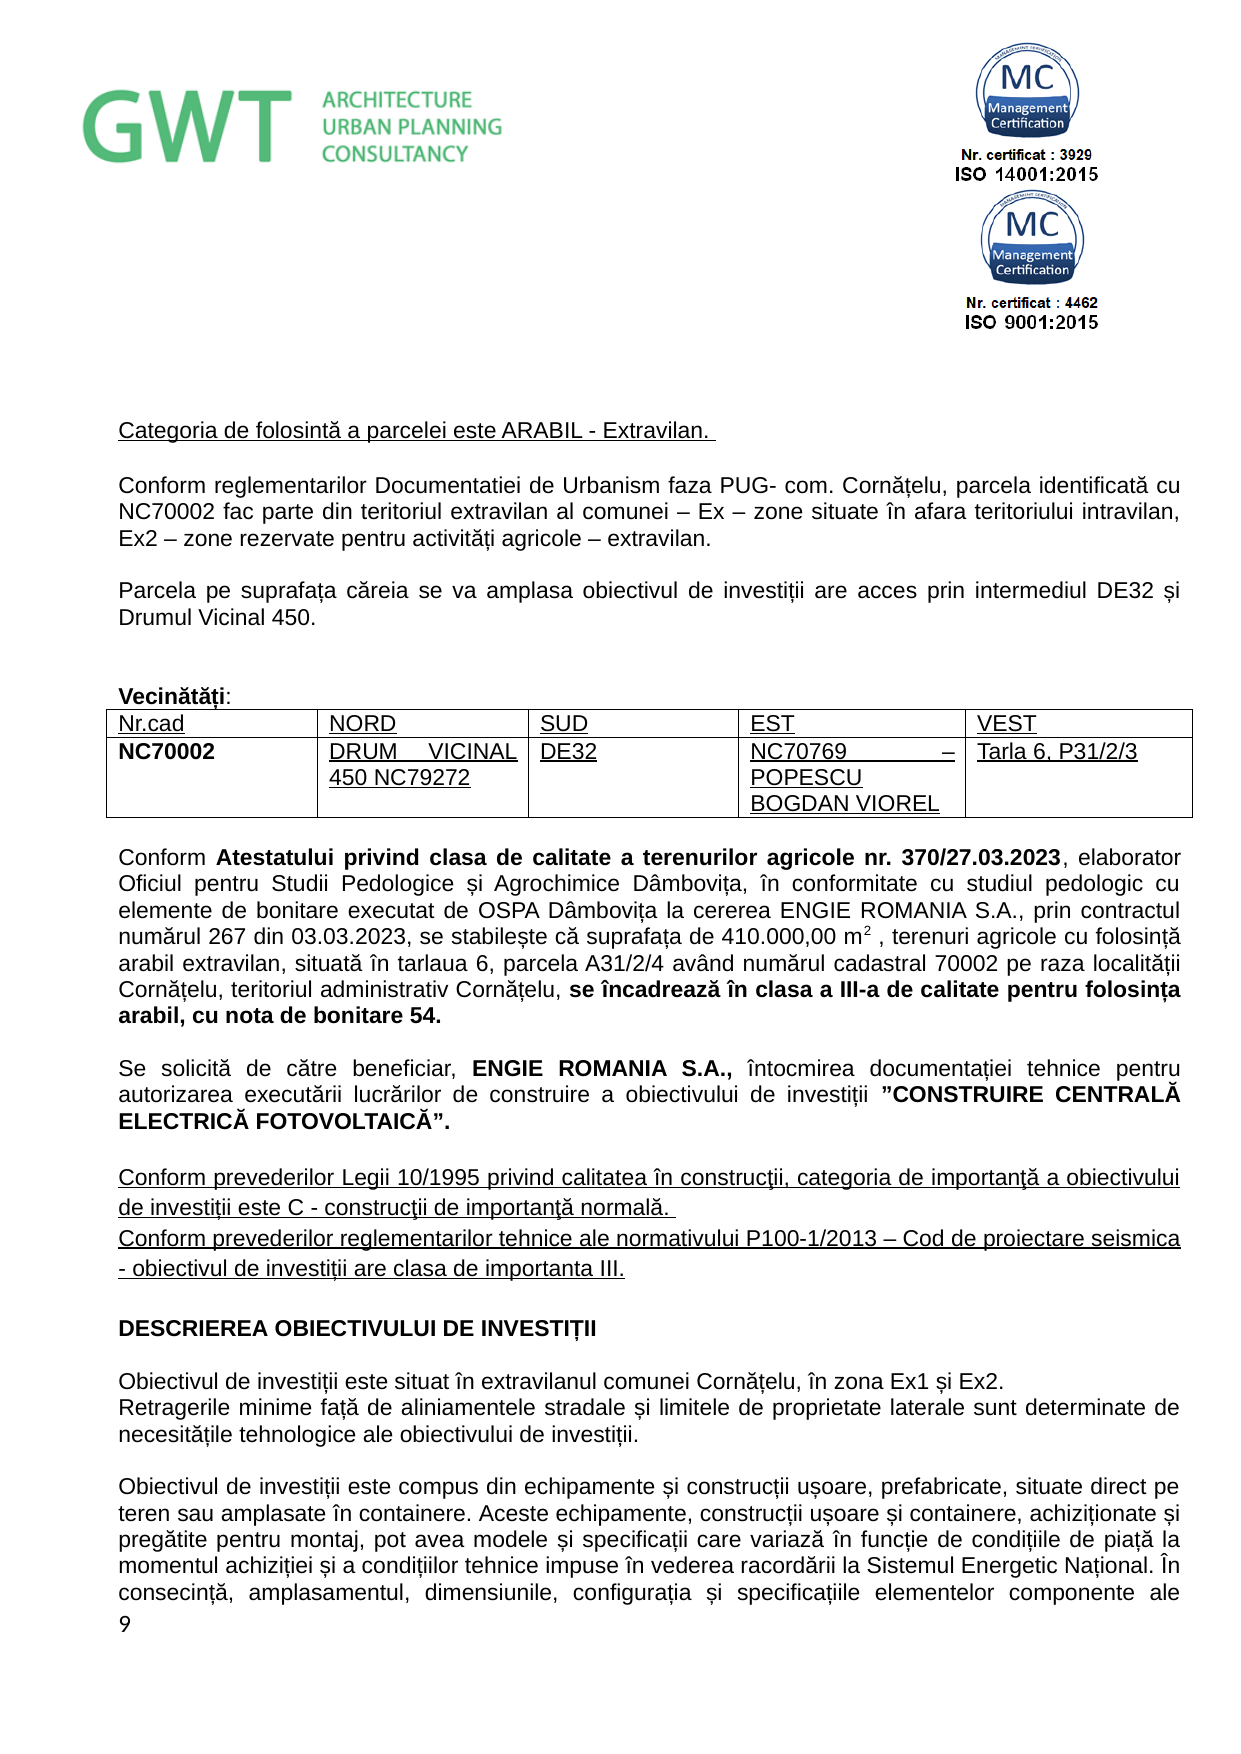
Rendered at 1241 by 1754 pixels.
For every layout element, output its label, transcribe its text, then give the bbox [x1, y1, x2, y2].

text Obiectivul de investiții este situat în extravilanul comunei Cornățelu, în zona Ex1 și Ex2. [118, 1368, 1181, 1394]
text Conform reglementarilor Documentatiei de Urbanism faza PUG- com. Cornățelu, parcela identificată cu NC70002 fac parte din teritoriul extravilan al comunei – Ex – zone situate în afara teritoriului intravilan, Ex2 – zone rezervate pentru activități agricole – extravilan. [118, 472, 1181, 551]
table_cell DE32 [529, 738, 738, 817]
table_cell Tarla 6, P31/2/3 [966, 738, 1192, 817]
text Conform prevederilor reglementarilor tehnice ale normativului P100-1/2013 – Cod de proiectare seismica - obiectivul de investiții are clasa de importanta III. [118, 1224, 1181, 1247]
text Parcela pe suprafața căreia se va amplasa obiectivul de investiții are acces prin intermediul DE32 și Drumul Vicinal 450. [118, 577, 1181, 630]
table_header SUD [529, 710, 738, 737]
text Conform prevederilor Legii 10/1995 privind calitatea în construcţii, categoria de importanţă a obiectivului de investiții este C - construcţii de importanţă normală. [118, 1164, 1181, 1221]
picture [952, 29, 1100, 333]
table_header NORD [318, 710, 528, 737]
text Retragerile minime față de aliniamentele stradale și limitele de proprietate laterale sunt determinate de necesitățile tehnologice ale obiectivului de investiții. [118, 1394, 1181, 1447]
text Se solicită de către beneficiar, ENGIE ROMANIA S.A., întocmirea documentației tehnice pentru autorizarea executării lucrărilor de construire a obiectivului de investiții ”CONSTRUIRE CENTRALĂ ELECTRICĂ FOTOVOLTAICĂ”. [118, 1055, 1181, 1134]
text Conform prevederilor reglementarilor tehnice ale normativului P100-1/2013 – Cod de proiectare seismica - obiectivul de investiții are clasa de importanta III. [118, 1249, 1181, 1281]
text DESCRIEREA OBIECTIVULUI DE INVESTIȚII [118, 1315, 1181, 1342]
table_cell NC70002 [107, 738, 317, 817]
table_header Nr.cad [107, 710, 317, 737]
table_cell DRUM VICINAL 450 NC79272 [318, 738, 528, 817]
text Categoria de folosintă a parcelei este ARABIL - Extravilan. [118, 417, 1181, 443]
table_header VEST [966, 710, 1192, 737]
table_header EST [739, 710, 965, 737]
table_cell NC70769 – POPESCU BOGDAN VIOREL [739, 738, 965, 817]
text Conform Atestatului privind clasa de calitate a terenurilor agricole nr. 370/27.03.2023, elaborator Oficiul pentru Studii Pedologice și Agrochimice Dâmbovița, în conformitate cu studiul pedologic cu elemente de bonitare executat de OSPA Dâmbovița la cererea ENGIE ROMANIA S.A., prin contractul numărul 267 din 03.03.2023, se stabilește că suprafața de 410.000,00 m2 , terenuri agricole cu folosință arabil extravilan, situată în tarlaua 6, parcela A31/2/4 având numărul cadastral 70002 pe raza localității Cornățelu, teritoriul administrativ Cornățelu, se încadrează în clasa a III-a de calitate pentru folosința arabil, cu nota de bonitare 54. [118, 844, 1181, 1028]
text Vecinătăți: [118, 683, 1181, 709]
picture [58, 67, 534, 186]
